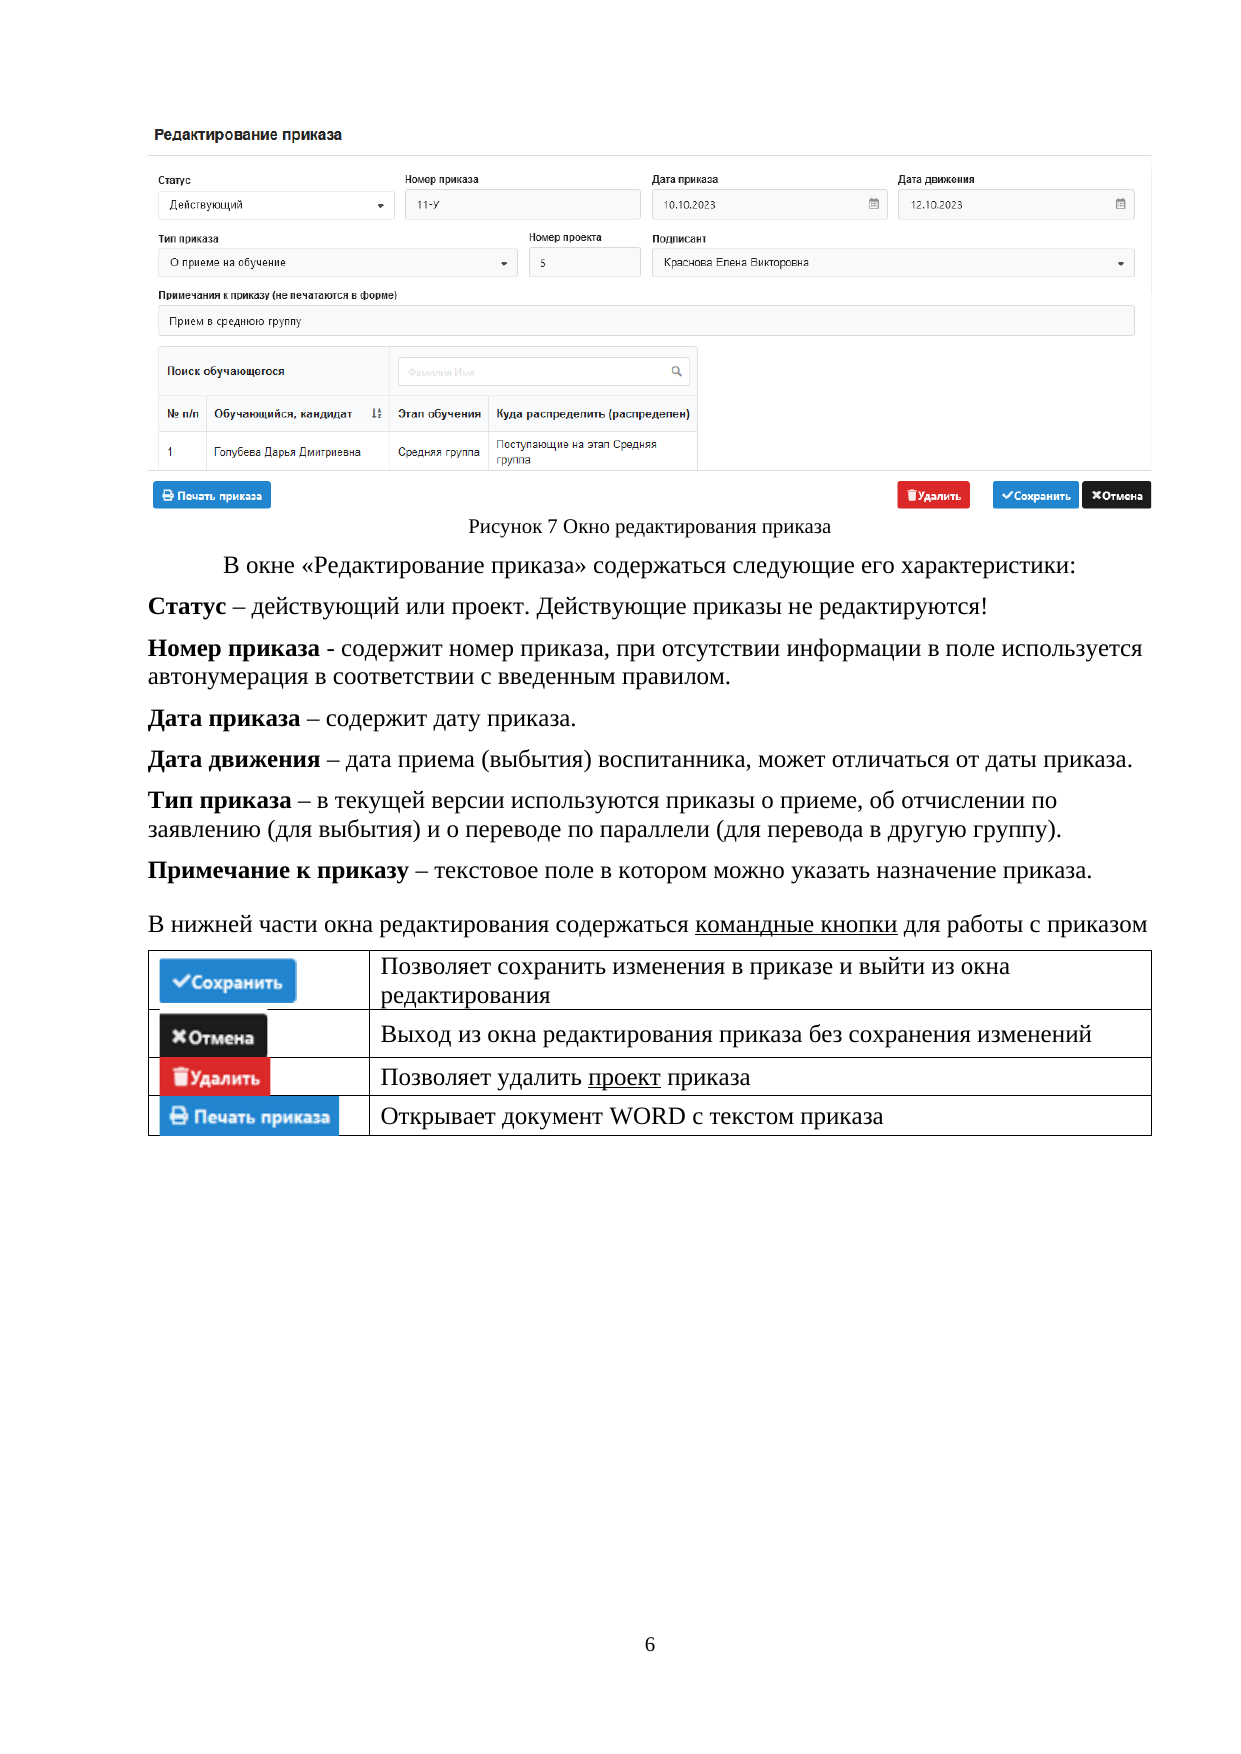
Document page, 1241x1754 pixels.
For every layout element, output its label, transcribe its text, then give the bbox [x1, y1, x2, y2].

table_header [149, 951, 369, 1009]
picture [159, 957, 297, 1003]
table_cell [149, 1010, 159, 1057]
table_header Позволяет сохранить изменения в приказе и выйти из окна редактирования [370, 951, 1151, 1009]
text Рисунок 7 Окно редактирования приказа [148, 514, 1152, 538]
text В нижней части окна редактирования содержаться командные кнопки для работы с приказом [148, 909, 1152, 938]
table_cell [340, 1096, 369, 1135]
table_cell [149, 1096, 159, 1135]
text Номер приказа - содержит номер приказа, при отсутствии информации в поле используется автонумерация в соответствии с введенным правилом. [148, 633, 1152, 690]
text Статус – действующий или проект. Действующие приказы не редактируются! [148, 591, 1152, 620]
table_cell Позволяет удалить проект приказа [370, 1058, 1151, 1095]
text Дата приказа – содержит дату приказа. [148, 703, 1152, 731]
text Примечание к приказу – текстовое поле в котором можно указать назначение приказа. [148, 855, 1152, 884]
picture [159, 1009, 340, 1136]
table_cell Выход из окна редактирования приказа без сохранения изменений [370, 1010, 1151, 1057]
table_cell Открывает документ WORD с текстом приказа [370, 1096, 1151, 1135]
table_cell [268, 1010, 369, 1057]
text В окне «Редактирование приказа» содержаться следующие его характеристики: [148, 550, 1152, 579]
picture [147, 118, 1152, 514]
text Дата движения – дата приема (выбытия) воспитанника, может отличаться от даты приказа. [148, 744, 1152, 773]
table_cell [149, 1058, 159, 1095]
text Тип приказа – в текущей версии используются приказы о приеме, об отчислении по заявлению (для выбытия) и о переводе по параллели (для перевода в другую группу). [148, 785, 1152, 843]
table_cell [271, 1058, 369, 1095]
